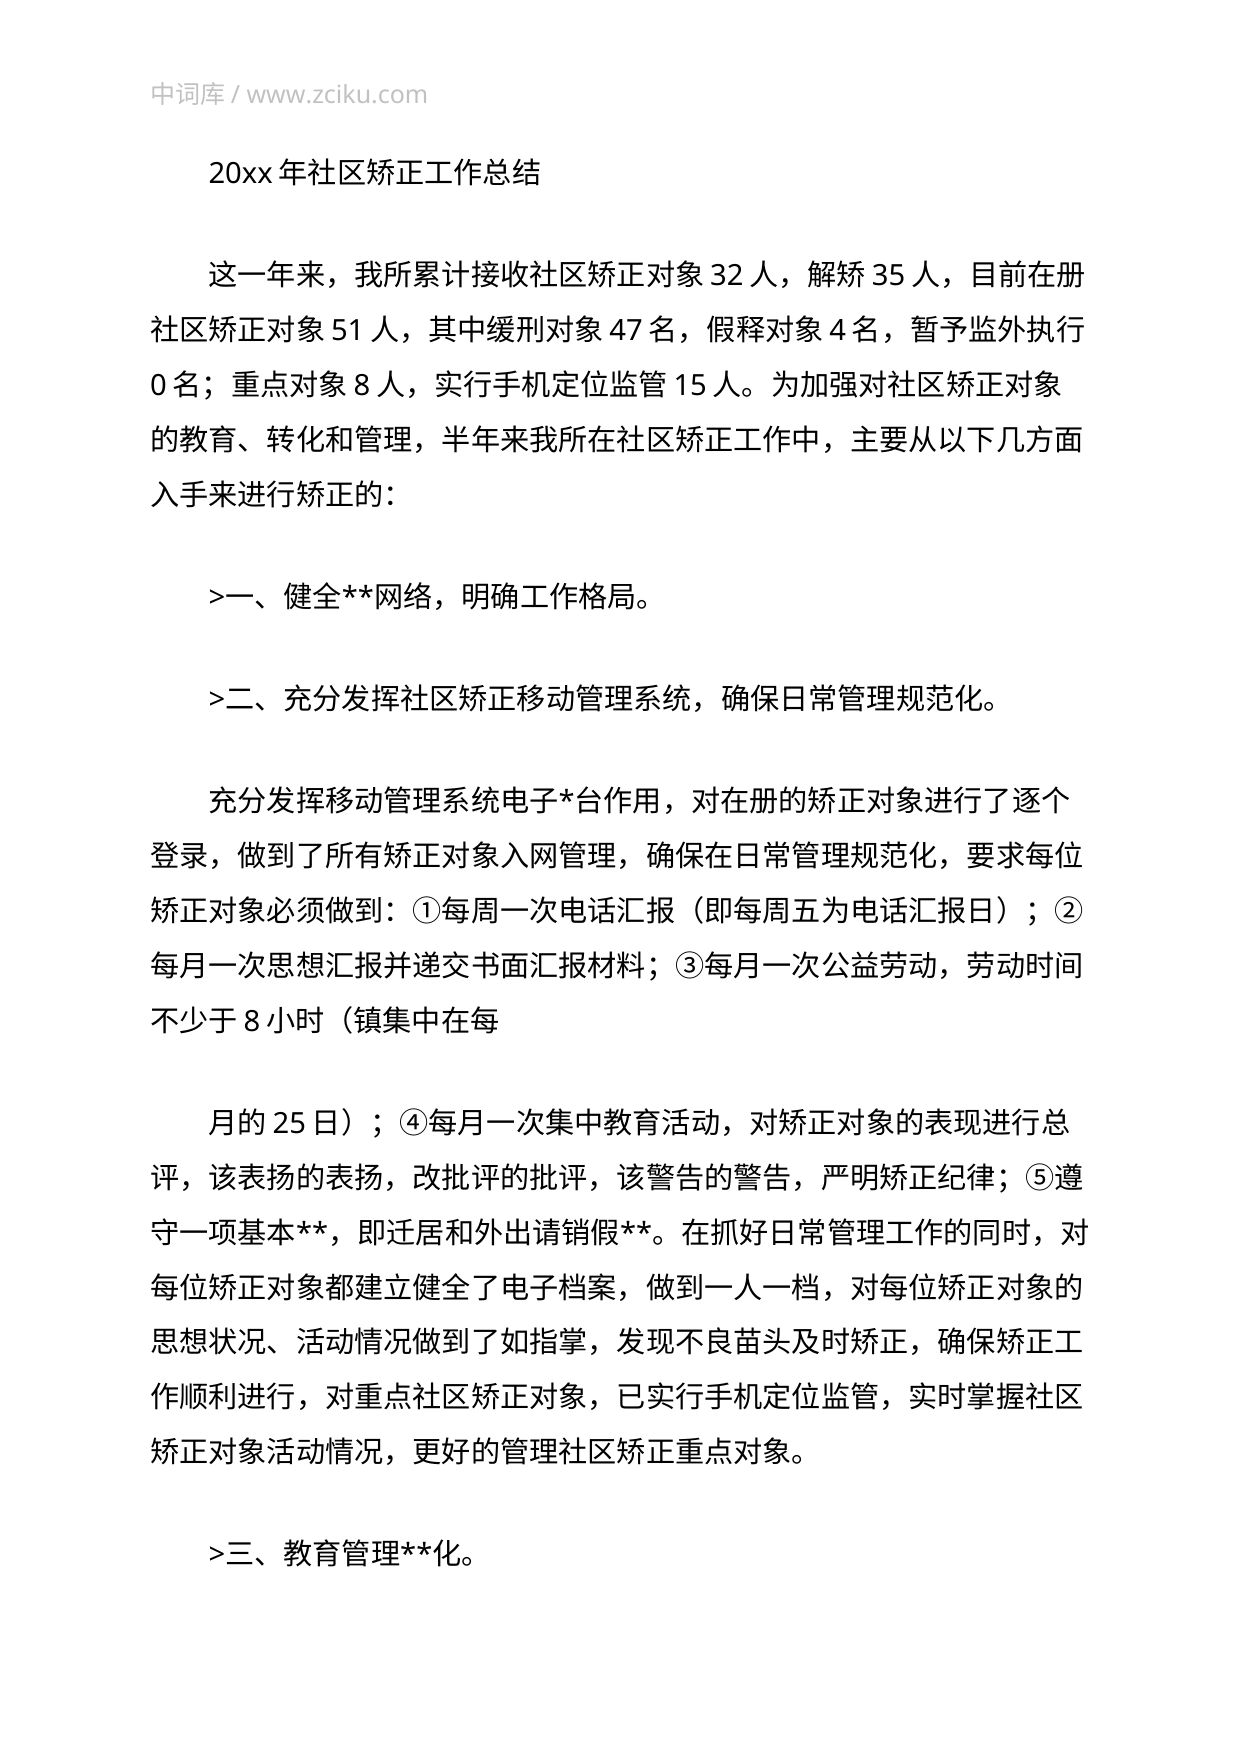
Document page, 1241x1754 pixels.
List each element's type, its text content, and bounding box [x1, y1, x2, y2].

text 这一年来，我所累计接收社区矫正对象32人，解矫35人，目前在册社区矫正对象51人，其中缓刑对象47名，假释对象4名，暂予监外执行0名；重点对象8人，实行手机定位监管15人。为加强对社区矫正对象的教育、转化和管理，半年来我所在社区矫正工作中，主要从以下几方面入手来进行矫正的： [150, 252, 1090, 514]
text >三、教育管理**化。 [150, 1531, 1090, 1573]
text >一、健全**网络，明确工作格局。 [150, 574, 1090, 616]
text 20xx年社区矫正工作总结 [150, 150, 1090, 192]
text >二、充分发挥社区矫正移动管理系统，确保日常管理规范化。 [150, 676, 1090, 718]
text 充分发挥移动管理系统电子*台作用，对在册的矫正对象进行了逐个登录，做到了所有矫正对象入网管理，确保在日常管理规范化，要求每位矫正对象必须做到：①每周一次电话汇报（即每周五为电话汇报日）；②每月一次思想汇报并递交书面汇报材料；③每月一次公益劳动，劳动时间不少于8小时（镇集中在每 [150, 778, 1090, 1040]
text 月的25日）；④每月一次集中教育活动，对矫正对象的表现进行总评，该表扬的表扬，改批评的批评，该警告的警告，严明矫正纪律；⑤遵守一项基本**，即迁居和外出请销假**。在抓好日常管理工作的同时，对每位矫正对象都建立健全了电子档案，做到一人一档，对每位矫正对象的思想状况、活动情况做到了如指掌，发现不良苗头及时矫正，确保矫正工作顺利进行，对重点社区矫正对象，已实行手机定位监管，实时掌握社区矫正对象活动情况，更好的管理社区矫正重点对象。 [150, 1099, 1090, 1471]
